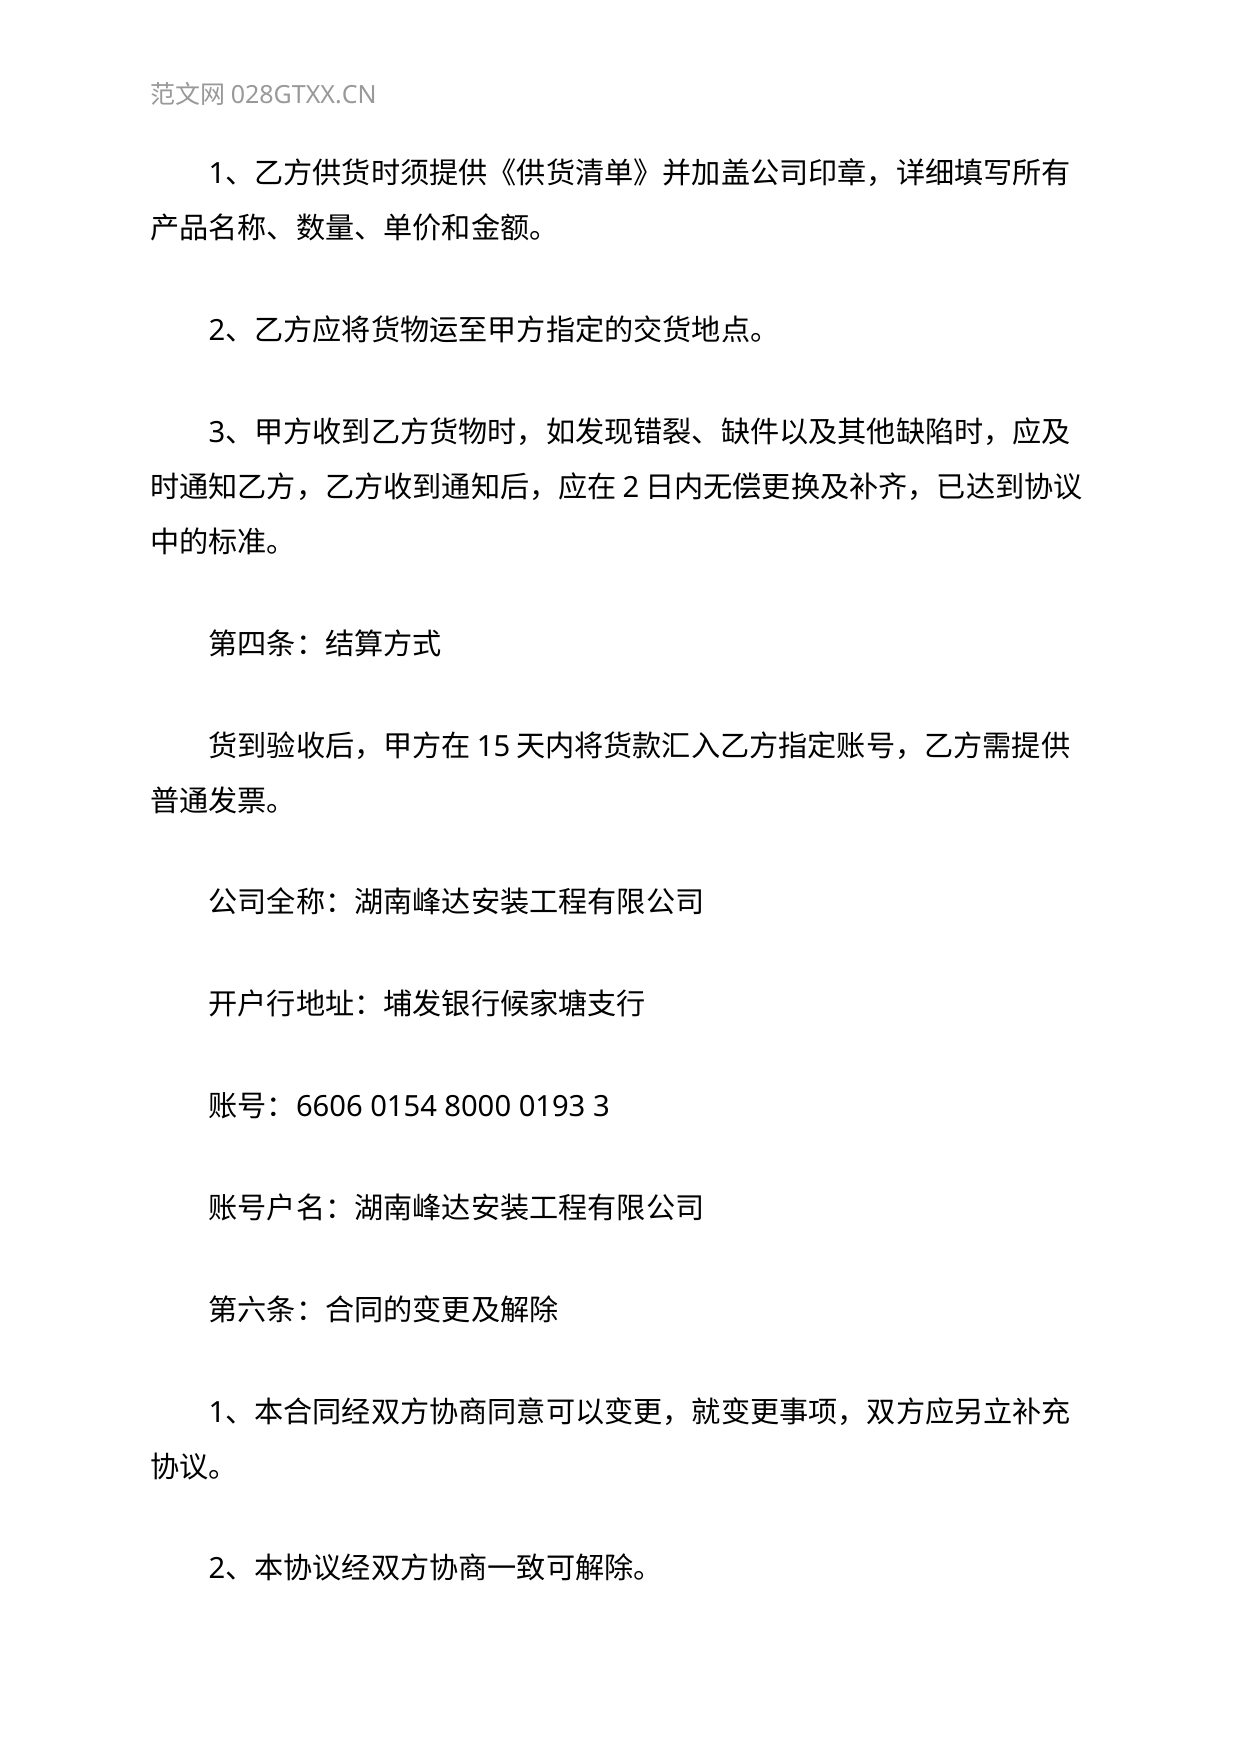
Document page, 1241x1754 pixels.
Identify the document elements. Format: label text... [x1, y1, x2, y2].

text 账号：6606 0154 8000 0193 3 [150, 1083, 1090, 1125]
text 2、乙方应将货物运至甲方指定的交货地点。 [150, 307, 1090, 349]
text 2、本协议经双方协商一致可解除。 [150, 1545, 1090, 1587]
text 1、本合同经双方协商同意可以变更，就变更事项，双方应另立补充协议。 [150, 1388, 1090, 1485]
text 第四条：结算方式 [150, 621, 1090, 663]
text 1、乙方供货时须提供《供货清单》并加盖公司印章，详细填写所有产品名称、数量、单价和金额。 [150, 150, 1090, 247]
text 第六条：合同的变更及解除 [150, 1286, 1090, 1329]
text 开户行地址：埔发银行候家塘支行 [150, 981, 1090, 1023]
text 账号户名：湖南峰达安装工程有限公司 [150, 1184, 1090, 1227]
text 公司全称：湖南峰达安装工程有限公司 [150, 879, 1090, 921]
text 货到验收后，甲方在15天内将货款汇入乙方指定账号，乙方需提供普通发票。 [150, 722, 1090, 819]
text 3、甲方收到乙方货物时，如发现错裂、缺件以及其他缺陷时，应及时通知乙方，乙方收到通知后，应在2日内无偿更换及补齐，已达到协议中的标准。 [150, 409, 1090, 561]
